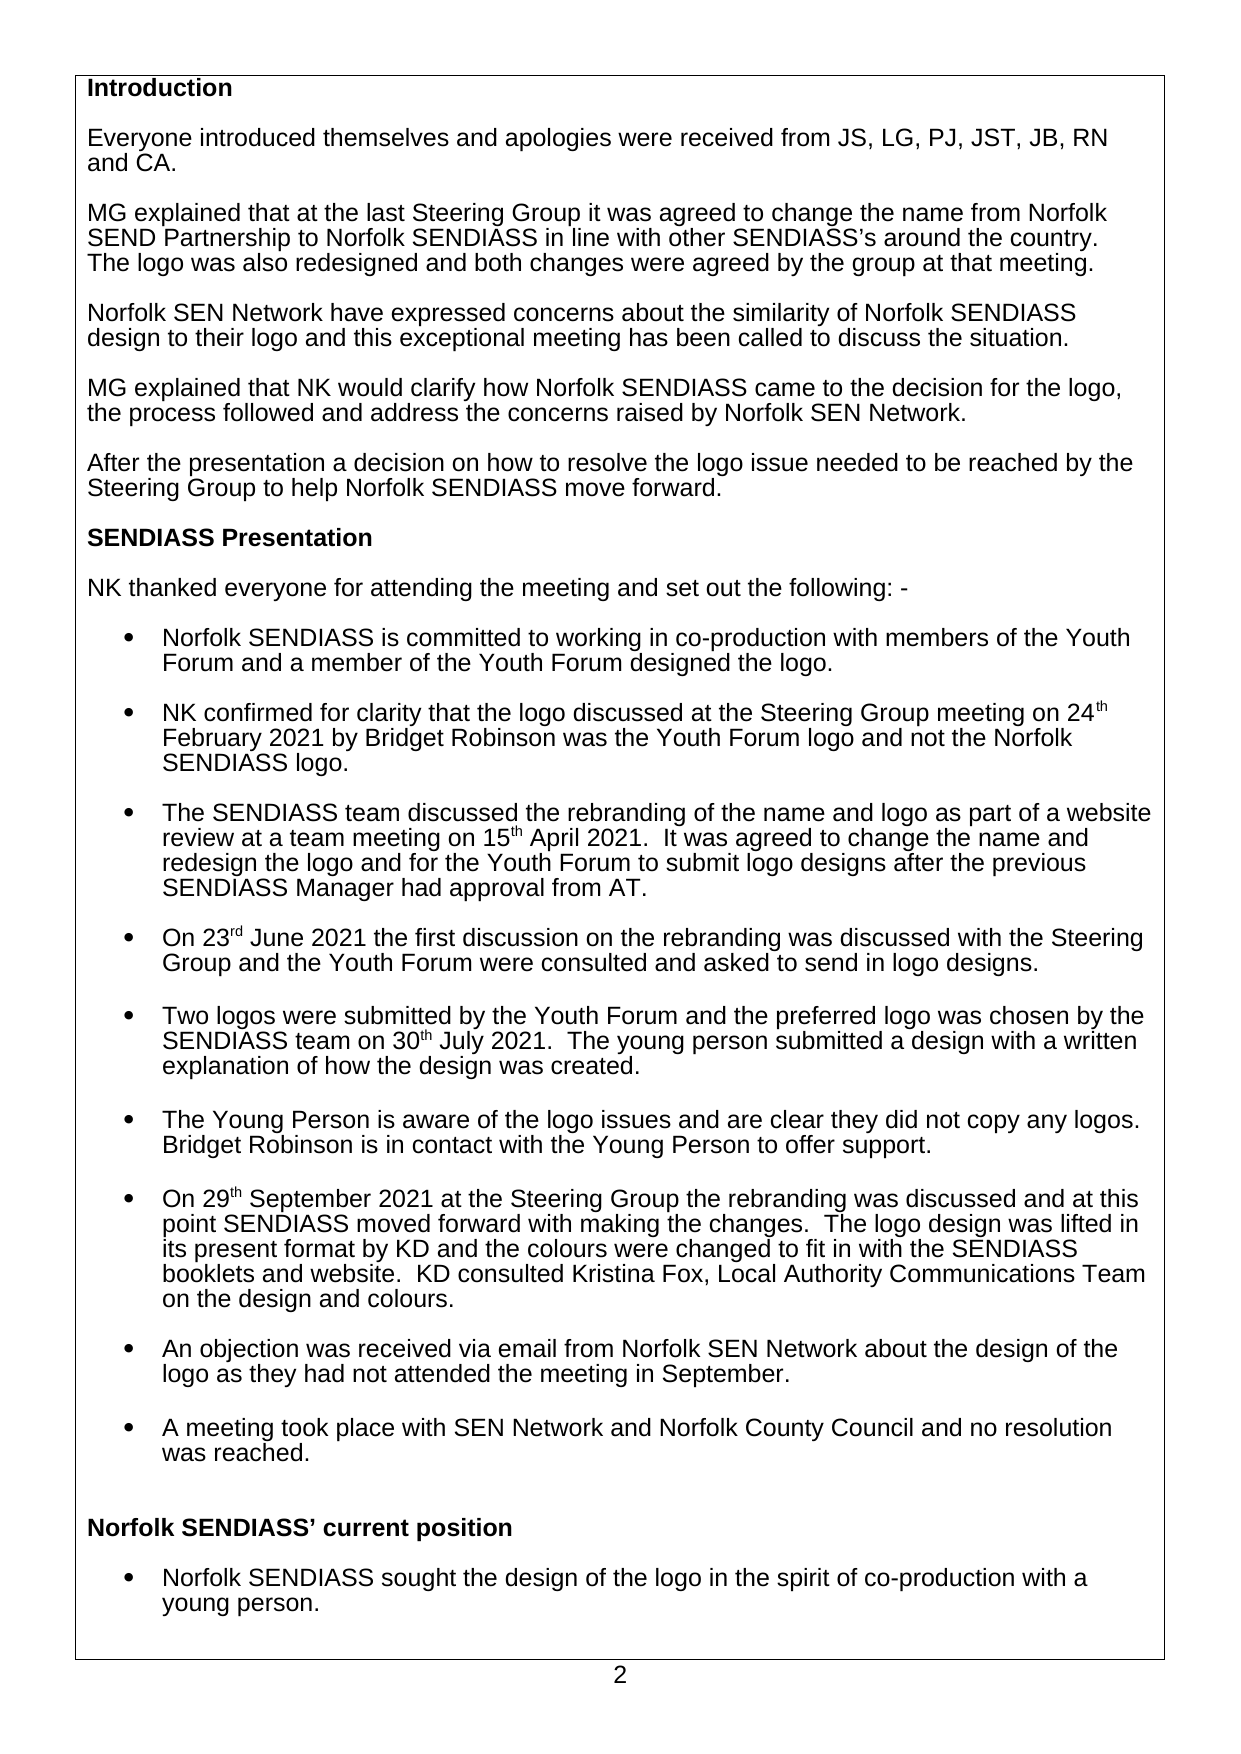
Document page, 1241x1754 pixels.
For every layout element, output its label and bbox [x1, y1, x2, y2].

table_header [76, 76, 1164, 1659]
